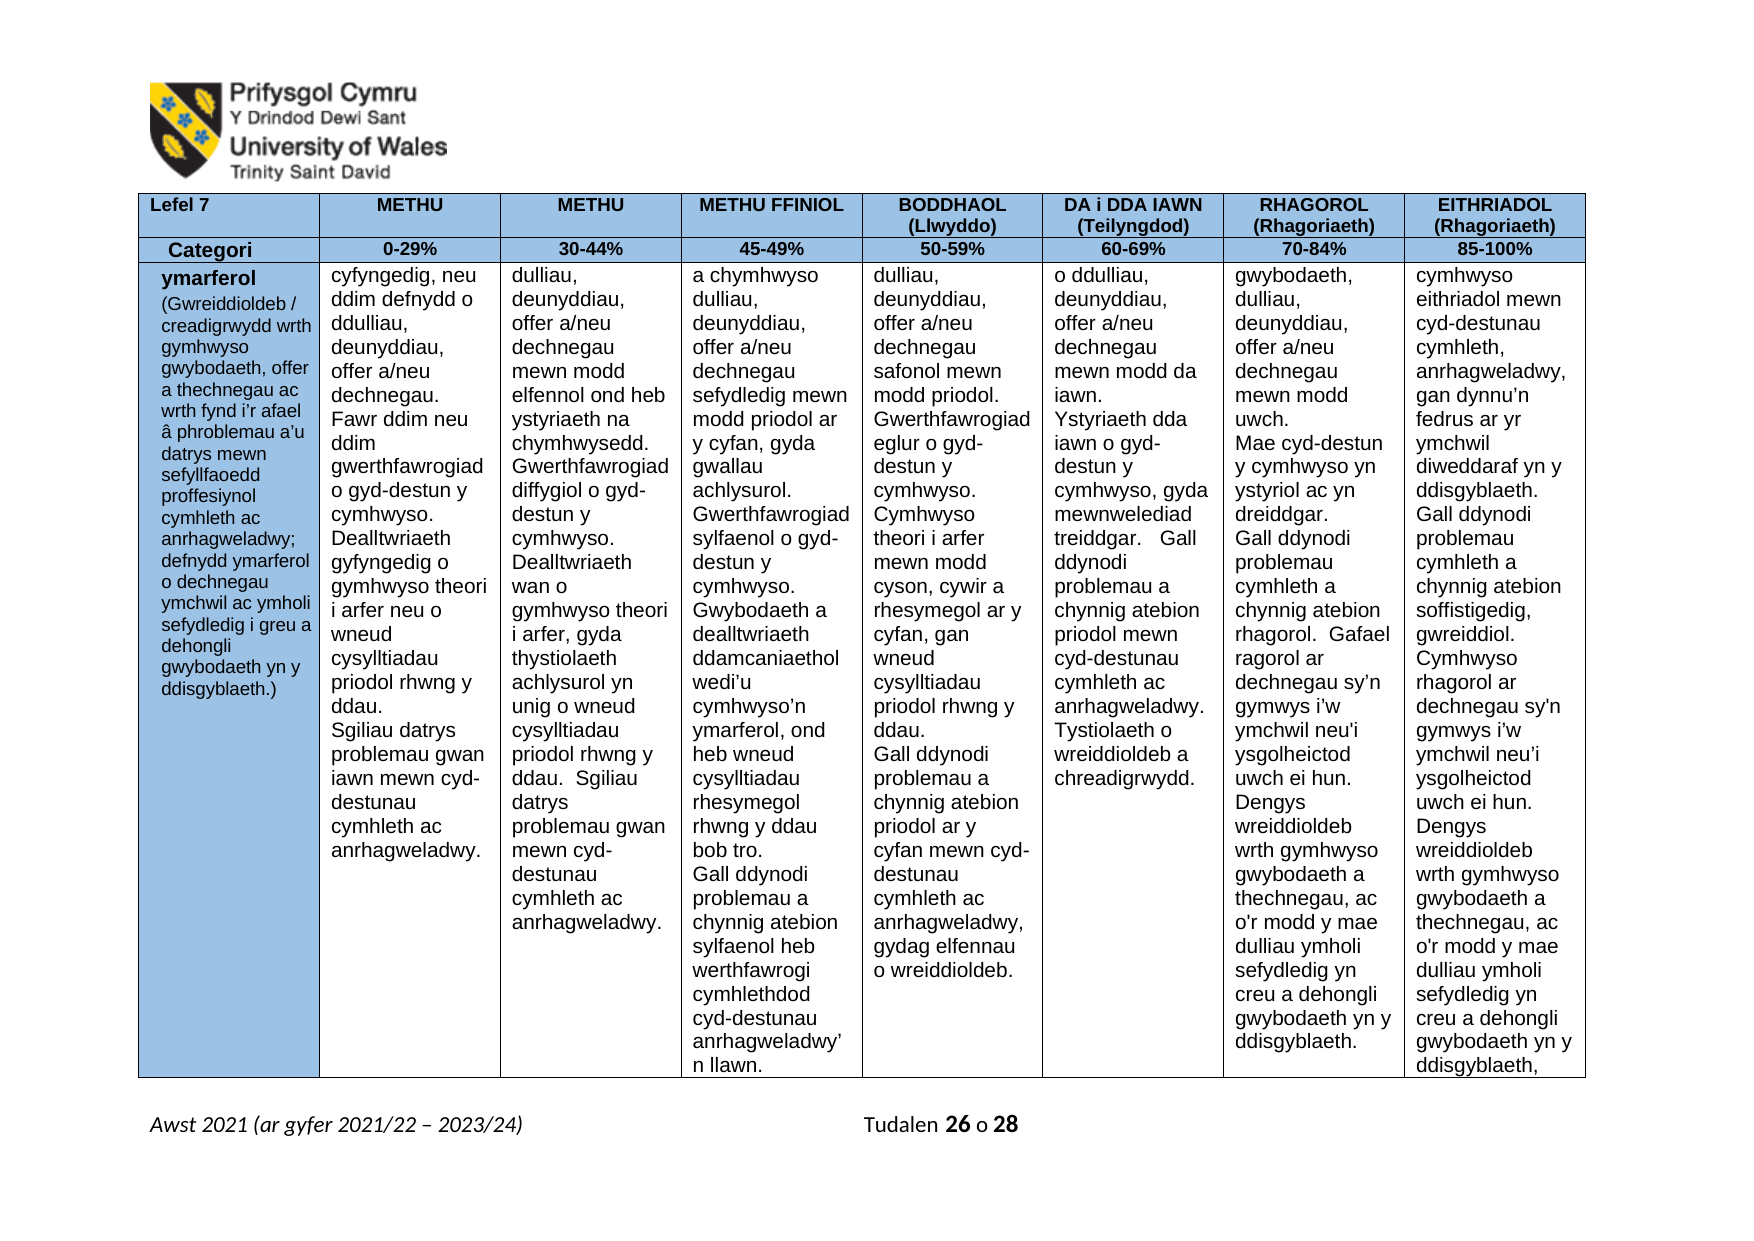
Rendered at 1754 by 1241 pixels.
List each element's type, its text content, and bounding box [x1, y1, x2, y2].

table_cell 50-59% [863, 238, 1042, 262]
table_header Lefel 7 [139, 194, 319, 237]
table_header METHU [320, 194, 500, 237]
table_cell 30-44% [501, 238, 681, 262]
table_cell 0-29% [320, 238, 500, 262]
table_header BODDHAOL (Llwyddo) [863, 194, 1042, 237]
table_cell 70-84% [1224, 238, 1404, 262]
table_cell 85-100% [1405, 238, 1585, 262]
table_header METHU FFINIOL [682, 194, 862, 237]
table_cell 60-69% [1043, 238, 1223, 262]
table_cell Categori [139, 238, 319, 262]
table_header RHAGOROL (Rhagoriaeth) [1224, 194, 1404, 237]
picture [150, 73, 447, 193]
table_cell 45-49% [682, 238, 862, 262]
table_header DA i DDA IAWN (Teilyngdod) [1043, 194, 1223, 237]
table_header EITHRIADOL (Rhagoriaeth) [1405, 194, 1585, 237]
table_header METHU [501, 194, 681, 237]
